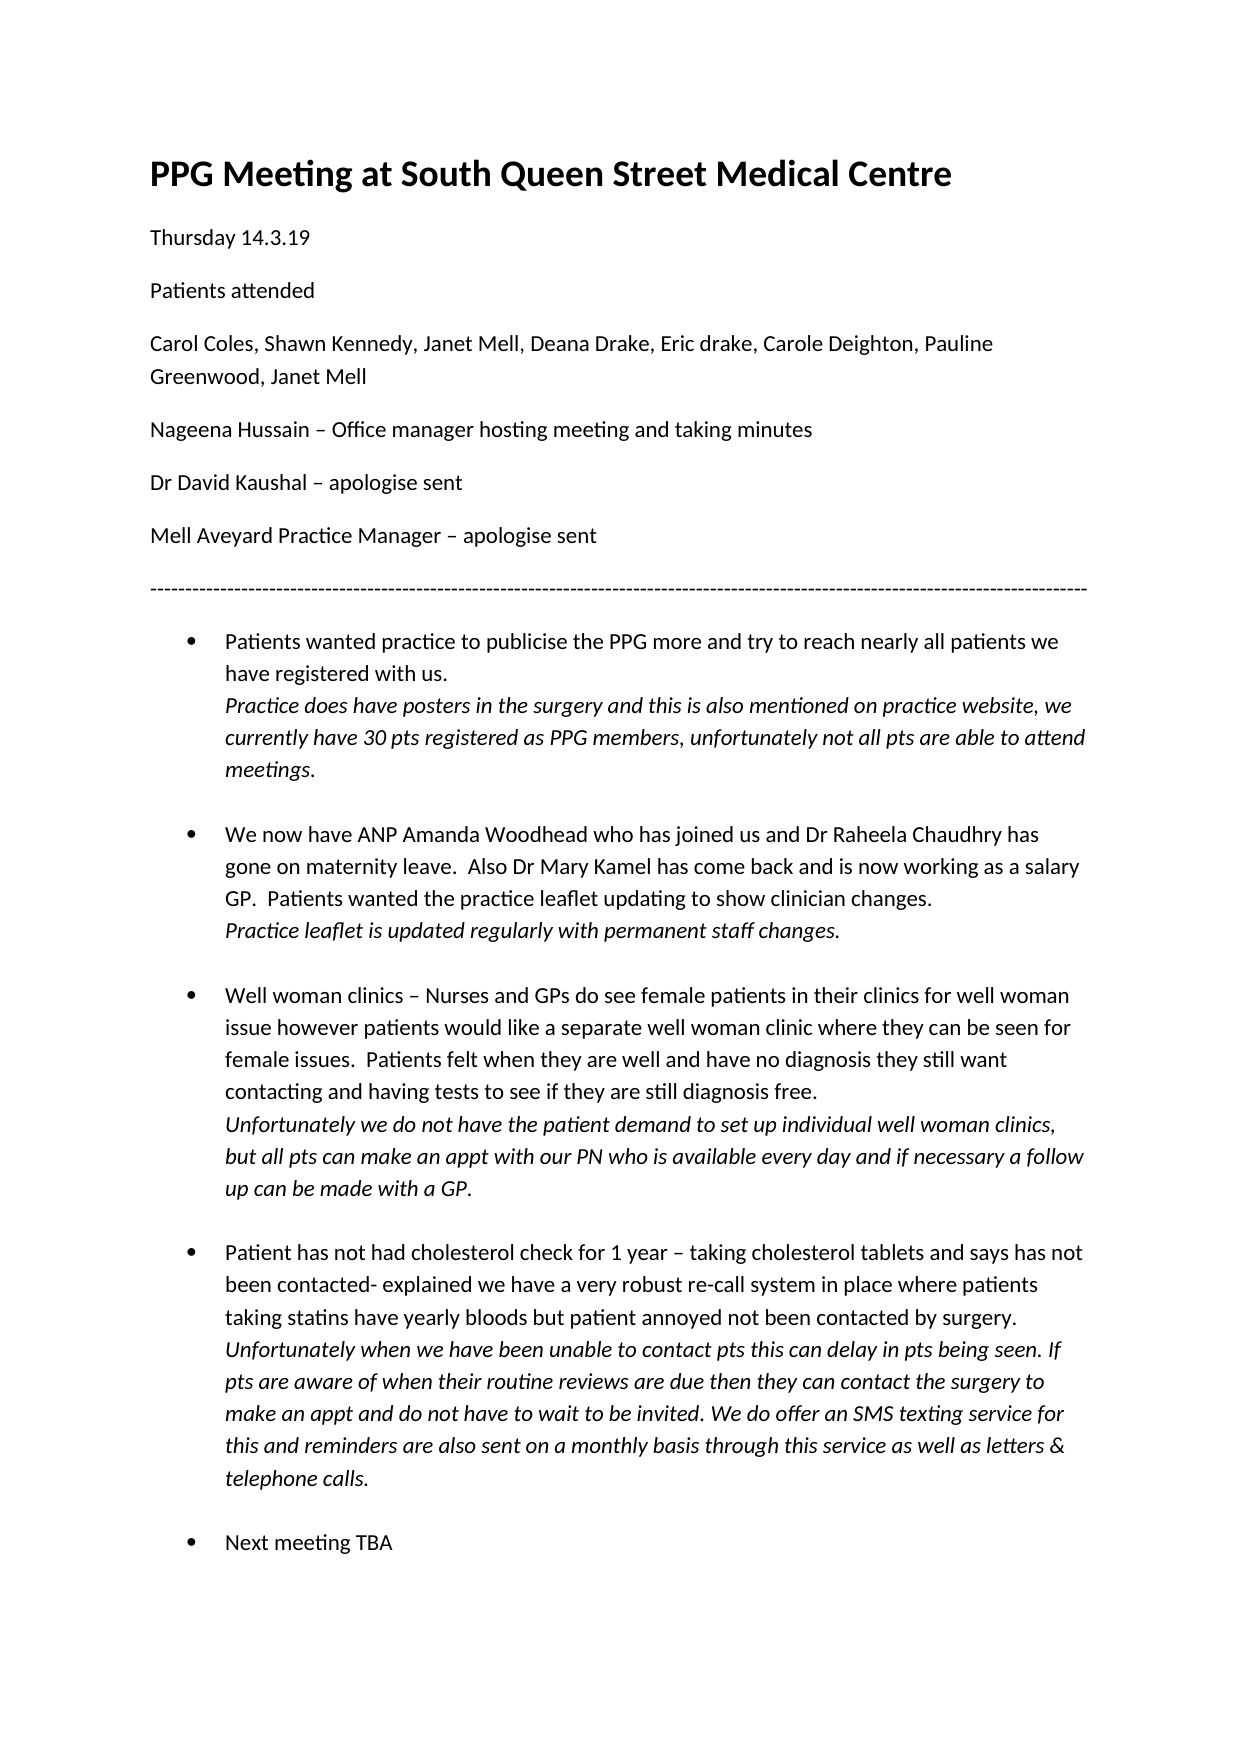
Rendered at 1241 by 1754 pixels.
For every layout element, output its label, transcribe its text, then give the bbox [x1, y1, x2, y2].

text Nageena Hussain – Office manager hosting meeting and taking minutes [150, 415, 1090, 443]
text Thursday 14.3.19 [150, 223, 1090, 252]
list Well woman clinics – Nurses and GPs do see female patients in their clinics for well woman issue however patients would like a separate well woman clinic where they can be seen for female issues. Patients felt when they are well and have no diagnosis they still want contacting and having tests to see if they are still diagnosis free. [187, 981, 1090, 1106]
list Practice leaflet is updated regularly with permanent staff changes. [225, 917, 1090, 944]
list Patients wanted practice to publicise the PPG more and try to reach nearly all patients we have registered with us. [187, 627, 1090, 687]
list Patient has not had cholesterol check for 1 year – taking cholesterol tablets and says has not been contacted- explained we have a very robust re-call system in place where patients taking statins have yearly bloods but patient annoyed not been contacted by surgery. Unfortunately when we have been unable to contact pts this can delay in pts being seen. If pts are aware of when their routine reviews are due then they can contact the surgery to make an appt and do not have to wait to be invited. We do offer an SMS texting service for this and reminders are also sent on a monthly basis through this service as well as letters & telephone calls. [187, 1238, 1090, 1492]
text PPG Meeting at South Queen Street Medical Centre [150, 150, 1090, 196]
list Next meeting TBA [187, 1528, 1090, 1556]
text -------------------------------------------------------------------------------------------------------------------------------------- [150, 574, 1090, 602]
text Patients attended [150, 277, 1090, 304]
list We now have ANP Amanda Woodhead who has joined us and Dr Raheela Chaudhry has gone on maternity leave. Also Dr Mary Kamel has come back and is now working as a salary GP. Patients wanted the practice leaflet updating to show clinician changes. [187, 820, 1090, 912]
text Dr David Kaushal – apologise sent [150, 468, 1090, 496]
list Practice does have posters in the surgery and this is also mentioned on practice website, we currently have 30 pts registered as PPG members, unfortunately not all pts are able to attend meetings. [225, 691, 1090, 784]
text Mell Aveyard Practice Manager – apologise sent [150, 521, 1090, 549]
list Unfortunately we do not have the patient demand to set up individual well woman clinics, but all pts can make an appt with our PN who is available every day and if necessary a follow up can be made with a GP. [225, 1110, 1090, 1202]
text Carol Coles, Shawn Kennedy, Janet Mell, Deana Drake, Eric drake, Carole Deighton, Pauline Greenwood, Janet Mell [150, 329, 1090, 390]
